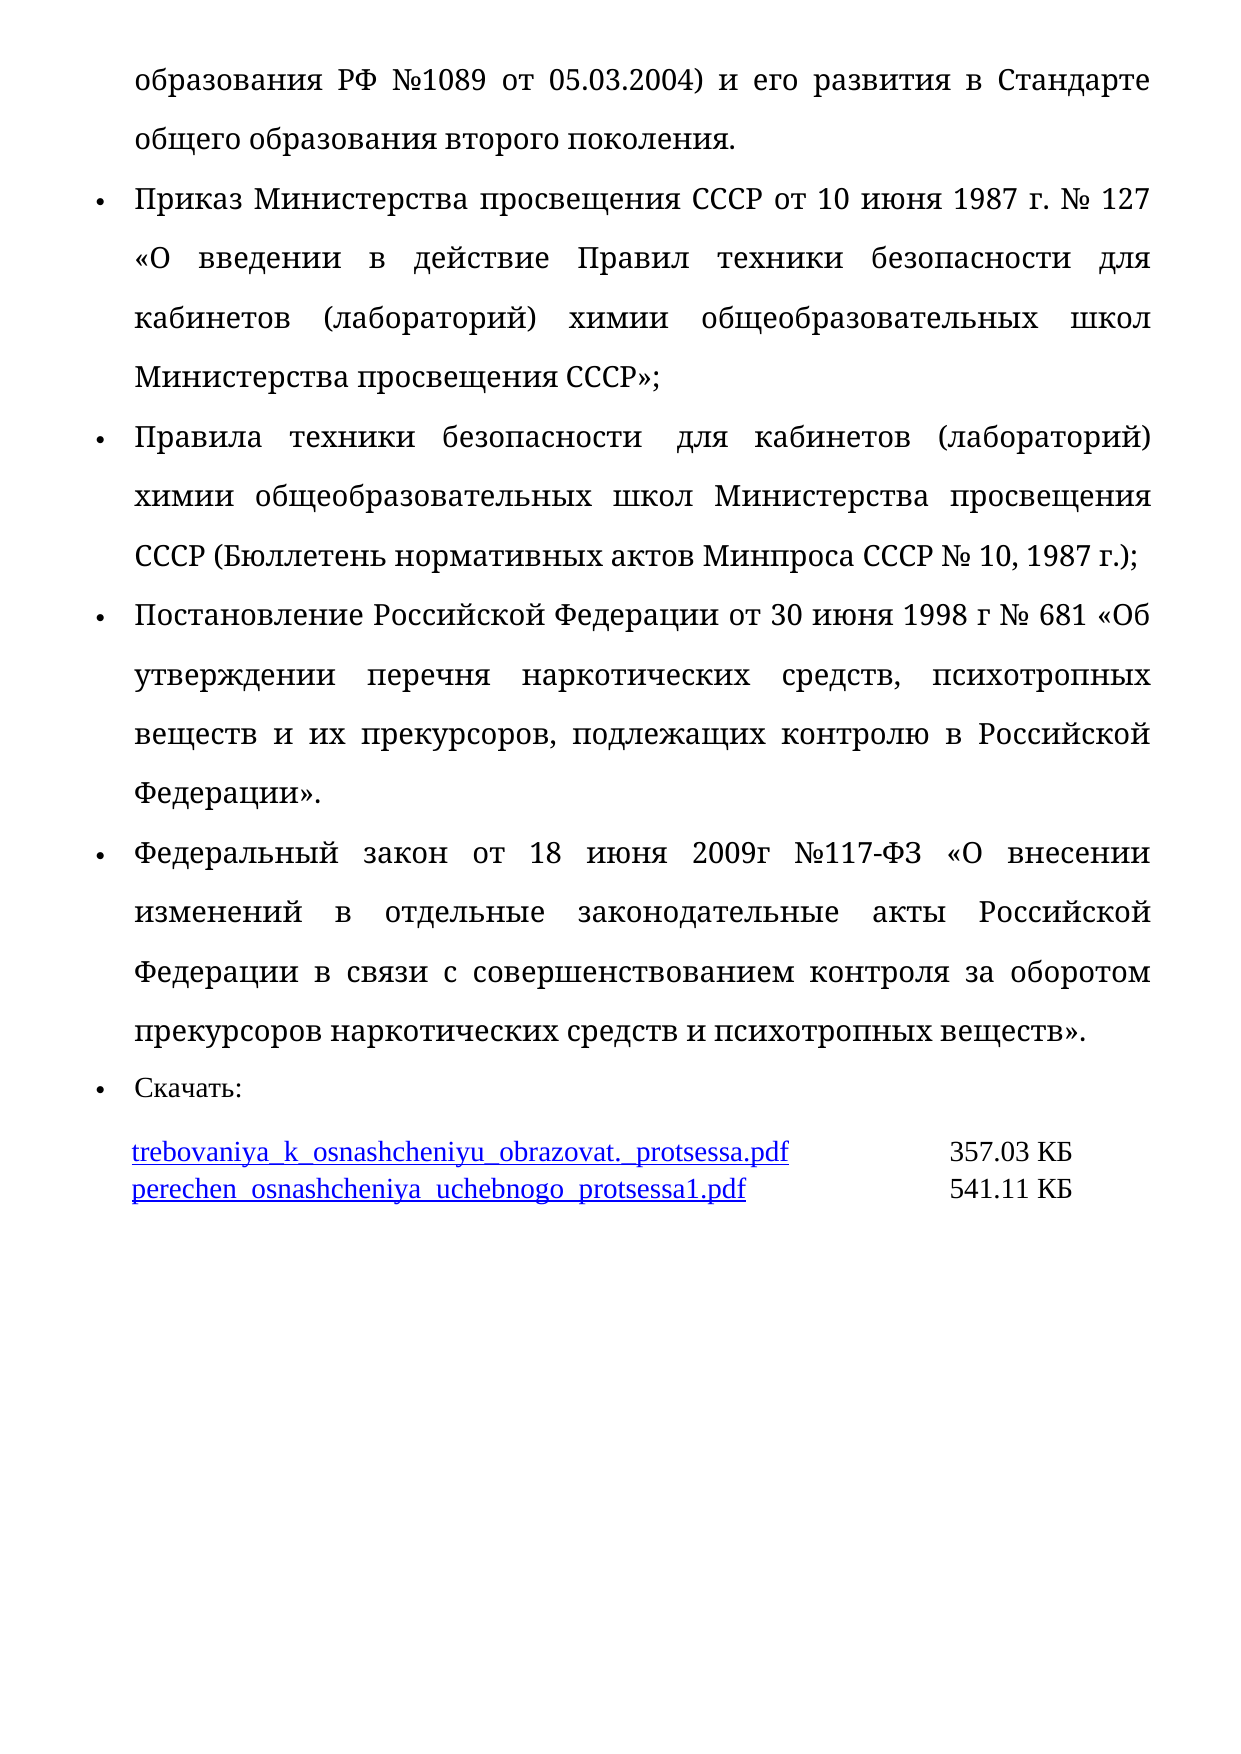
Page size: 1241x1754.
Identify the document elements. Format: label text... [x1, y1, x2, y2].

table_cell 541.11 КБ [948, 1170, 1081, 1206]
table_header 357.03 КБ [948, 1133, 1081, 1169]
list Федеральный закон от 18 июня 2009г №117-ФЗ «О внесении изменений в отдельные законодательные акты Российской Федерации в связи с совершенствованием контроля за оборотом прекурсоров наркотических средств и психотропных веществ». [97, 832, 1152, 1050]
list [97, 59, 1152, 158]
table_header trebovaniya_k_osnashcheniyu_obrazovat._protsessa.pdf [130, 1133, 948, 1169]
list Правила техники безопасности для кабинетов (лабораторий) химии общеобразовательных школ Министерства просвещения СССР (Бюллетень нормативных актов Минпроса СССР № 10, 1987 г.); [97, 416, 1152, 574]
list Приказ Министерства просвещения СССР от 10 июня 1987 г. № 127 «О введении в действие Правил техники безопасности для кабинетов (лабораторий) химии общеобразовательных школ Министерства просвещения СССР»; [97, 178, 1152, 396]
list Постановление Российской Федерации от 30 июня 1998 г № 681 «Об утверждении перечня наркотических средств, психотропных веществ и их прекурсоров, подлежащих контролю в Российской Федерации». [97, 594, 1152, 812]
list Скачать: [97, 1070, 1152, 1104]
table_cell perechen_osnashcheniya_uchebnogo_protsessa1.pdf [130, 1170, 948, 1206]
